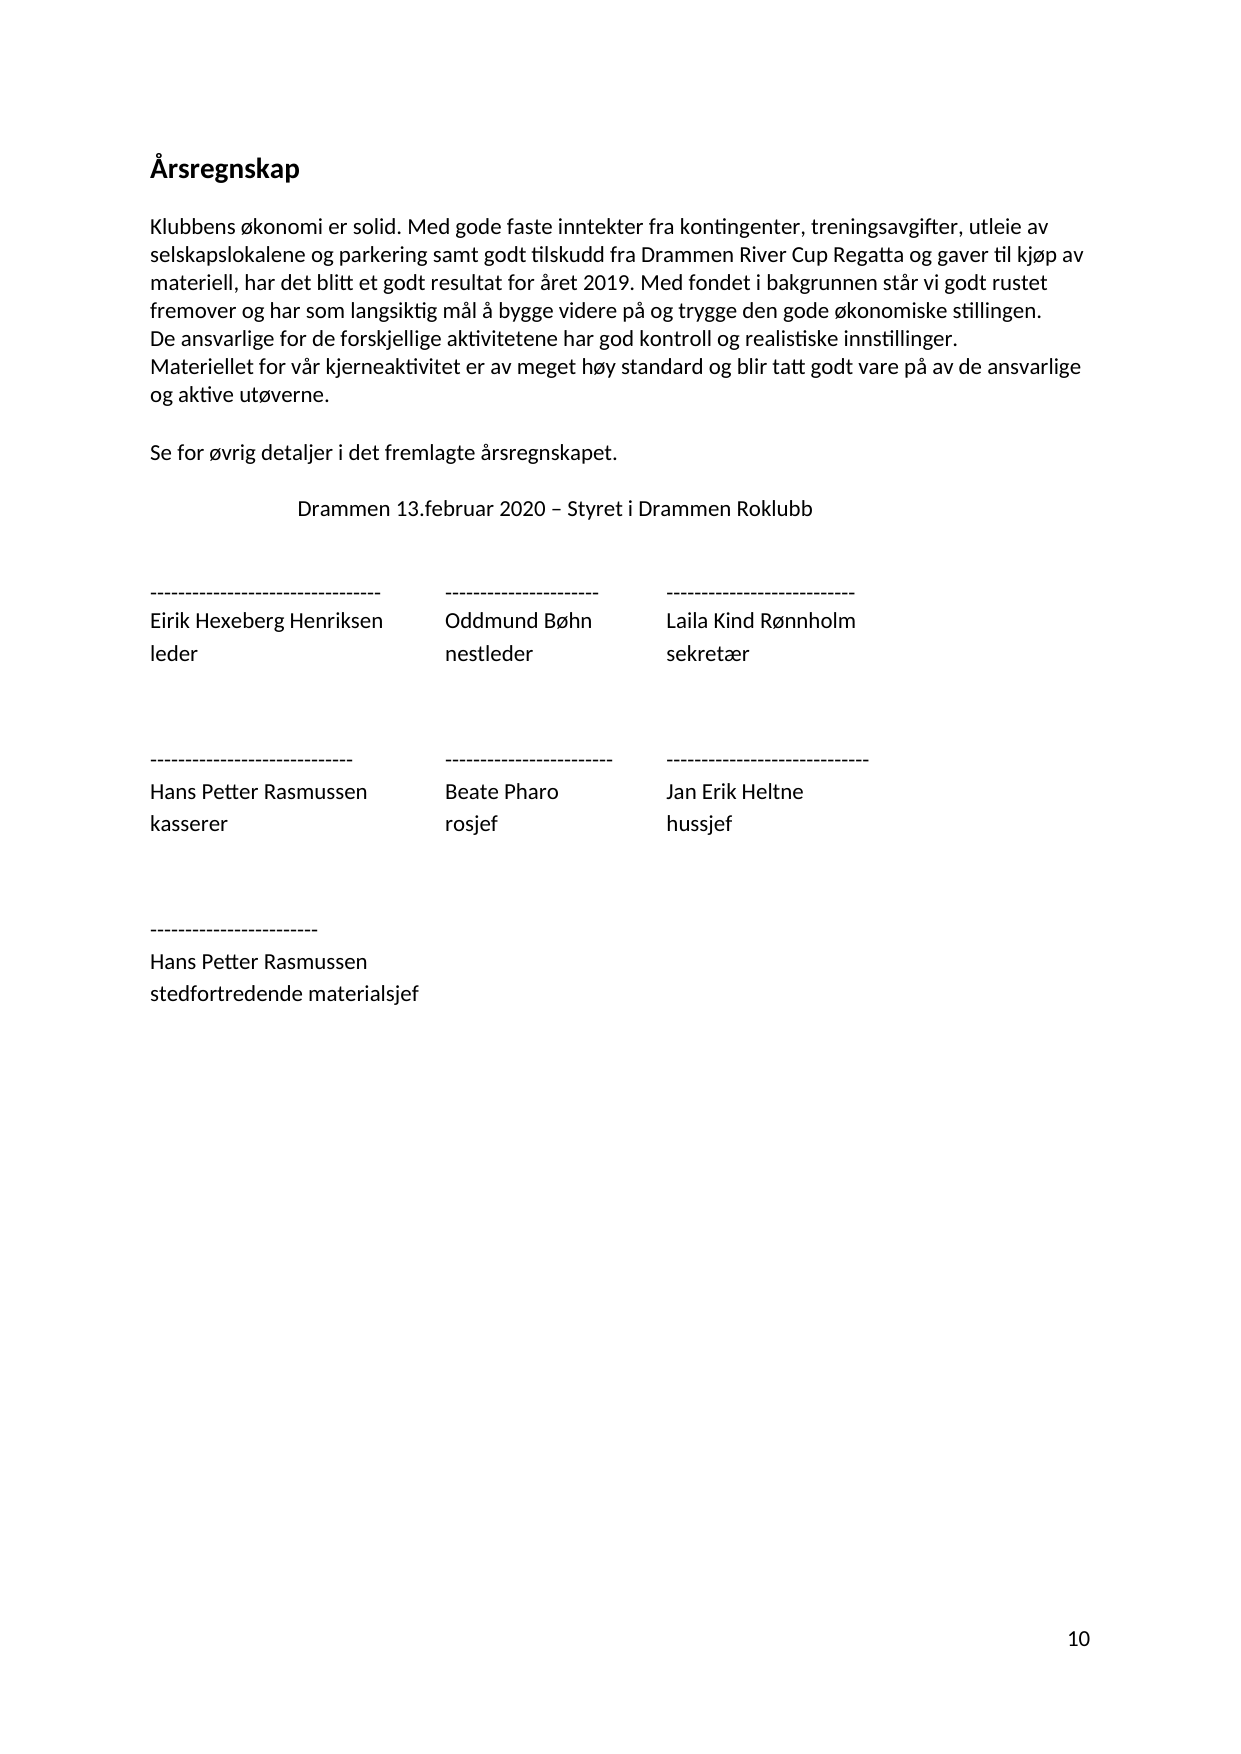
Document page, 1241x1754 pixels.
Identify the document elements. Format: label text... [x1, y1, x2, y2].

text De ansvarlige for de forskjellige aktivitetene har god kontroll og realistiske innstillinger. [150, 324, 1090, 352]
text ------------------------ Hans Petter Rasmussen stedfortredende materialsjef [150, 915, 1090, 1008]
text Se for øvrig detaljer i det fremlagte årsregnskapet. [150, 438, 1090, 466]
text --------------------------------- ---------------------- --------------------------- [150, 578, 1090, 607]
text ----------------------------- ------------------------ ----------------------------- Hans Petter Rasmussen Beate Pharo Jan Erik Heltne kasserer rosjef hussjef [150, 745, 1090, 837]
text Materiellet for vår kjerneaktivitet er av meget høy standard og blir tatt godt vare på av de ansvarlige og aktive utøverne. [150, 352, 1090, 408]
text Årsregnskap [150, 150, 1090, 186]
text Klubbens økonomi er solid. Med gode faste inntekter fra kontingenter, treningsavgifter, utleie av selskapslokalene og parkering samt godt tilskudd fra Drammen River Cup Regatta og gaver til kjøp av materiell, har det blitt et godt resultat for året 2019. Med fondet i bakgrunnen står vi godt rustet fremover og har som langsiktig mål å bygge videre på og trygge den gode økonomiske stillingen. [150, 212, 1090, 324]
text Eirik Hexeberg Henriksen Oddmund Bøhn Laila Kind Rønnholm leder nestleder sekretær [150, 607, 1090, 667]
text Drammen 13.februar 2020 – Styret i Drammen Roklubb [150, 494, 1090, 522]
